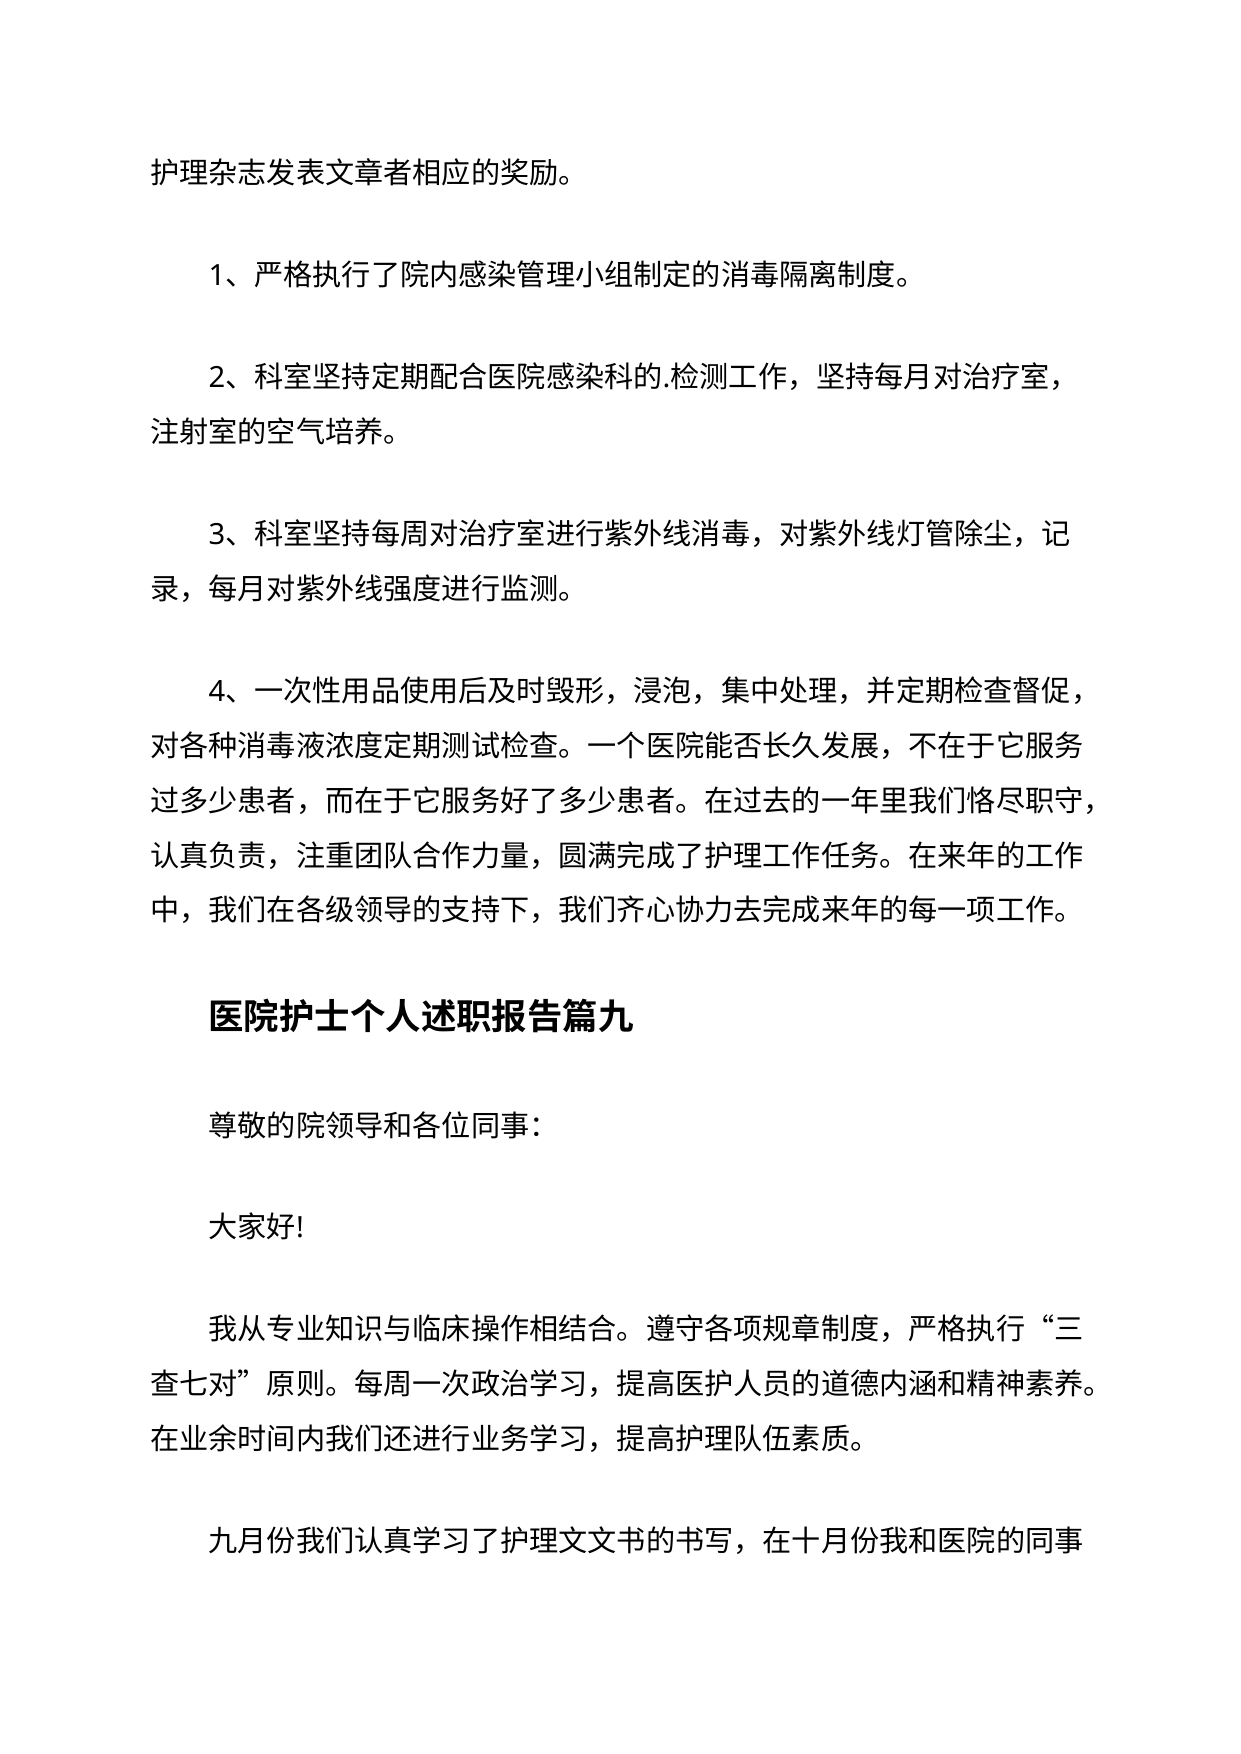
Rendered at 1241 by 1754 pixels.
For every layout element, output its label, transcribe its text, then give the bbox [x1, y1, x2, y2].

text 尊敬的院领导和各位同事： [150, 1102, 1090, 1144]
text 医院护士个人述职报告篇九 [150, 989, 1090, 1040]
text 2、科室坚持定期配合医院感染科的.检测工作，坚持每月对治疗室，注射室的空气培养。 [150, 354, 1090, 451]
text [150, 1517, 1090, 1560]
text 3、科室坚持每周对治疗室进行紫外线消毒，对紫外线灯管除尘，记录，每月对紫外线强度进行监测。 [150, 511, 1090, 608]
text 4、一次性用品使用后及时毁形，浸泡，集中处理，并定期检查督促，对各种消毒液浓度定期测试检查。一个医院能否长久发展，不在于它服务过多少患者，而在于它服务好了多少患者。在过去的一年里我们恪尽职守，认真负责，注重团队合作力量，圆满完成了护理工作任务。在来年的工作中，我们在各级领导的支持下，我们齐心协力去完成来年的每一项工作。 [150, 667, 1090, 929]
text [150, 150, 1090, 192]
text 大家好! [150, 1204, 1090, 1246]
text 我从专业知识与临床操作相结合。遵守各项规章制度，严格执行“三查七对”原则。每周一次政治学习，提高医护人员的道德内涵和精神素养。在业余时间内我们还进行业务学习，提高护理队伍素质。 [150, 1306, 1090, 1458]
text 1、严格执行了院内感染管理小组制定的消毒隔离制度。 [150, 252, 1090, 294]
